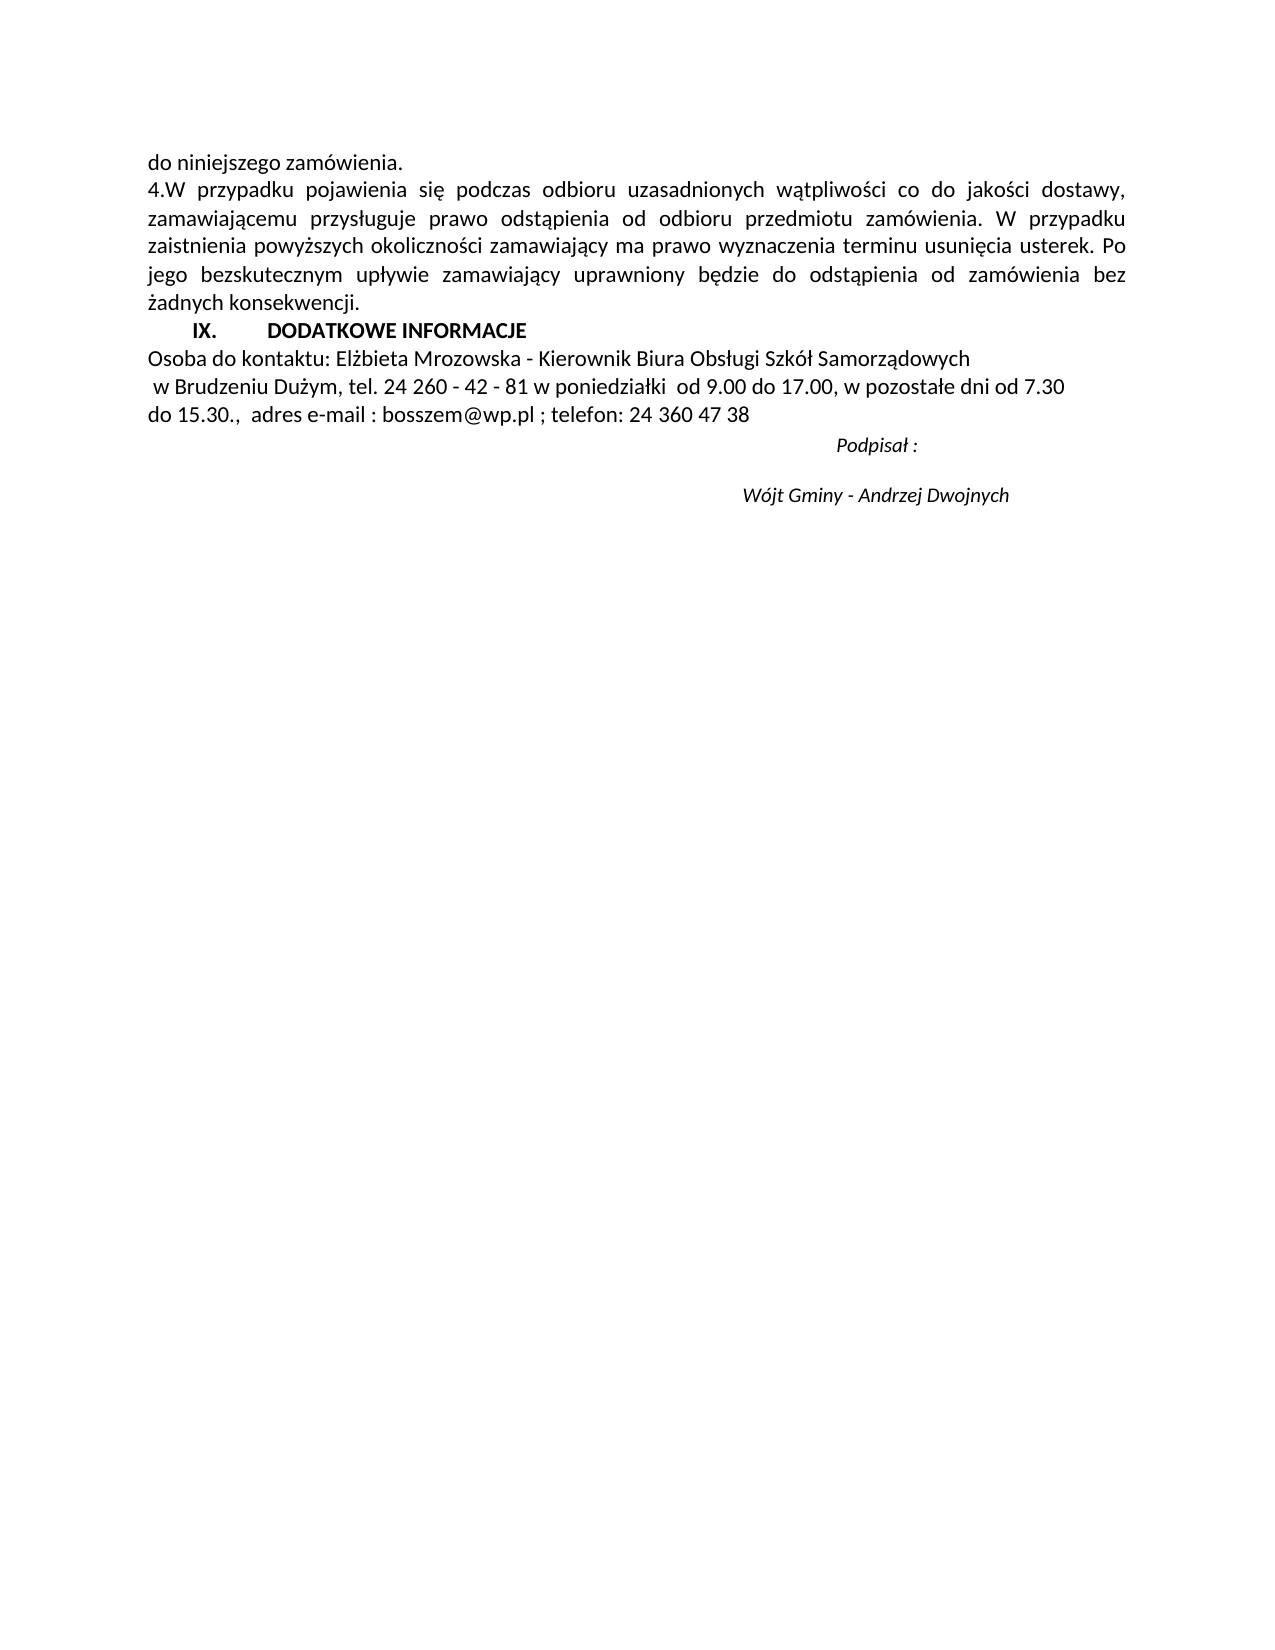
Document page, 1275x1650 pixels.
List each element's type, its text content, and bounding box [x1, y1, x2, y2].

text do niniejszego zamówienia. [148, 148, 1127, 176]
list DODATKOWE INFORMACJE [192, 316, 1127, 344]
text 4.W przypadku pojawienia się podczas odbioru uzasadnionych wątpliwości co do jakości dostawy, zamawiającemu przysługuje prawo odstąpienia od odbioru przedmiotu zamówienia. W przypadku zaistnienia powyższych okoliczności zamawiający ma prawo wyznaczenia terminu usunięcia usterek. Po jego bezskutecznym upływie zamawiający uprawniony będzie do odstąpienia od zamówienia bez żadnych konsekwencji. [148, 176, 1127, 316]
text Wójt Gminy - Andrzej Dwojnych [664, 482, 1127, 507]
list do 15.30., adres e-mail : bosszem@wp.pl ; telefon: 24 360 47 38 [148, 400, 1127, 428]
text Osoba do kontaktu: Elżbieta Mrozowska - Kierownik Biura Obsługi Szkół Samorządowych [148, 344, 1127, 372]
list Podpisał : [664, 432, 1127, 457]
text w Brudzeniu Dużym, tel. 24 260 - 42 - 81 w poniedziałki od 9.00 do 17.00, w pozostałe dni od 7.30 [148, 372, 1127, 400]
